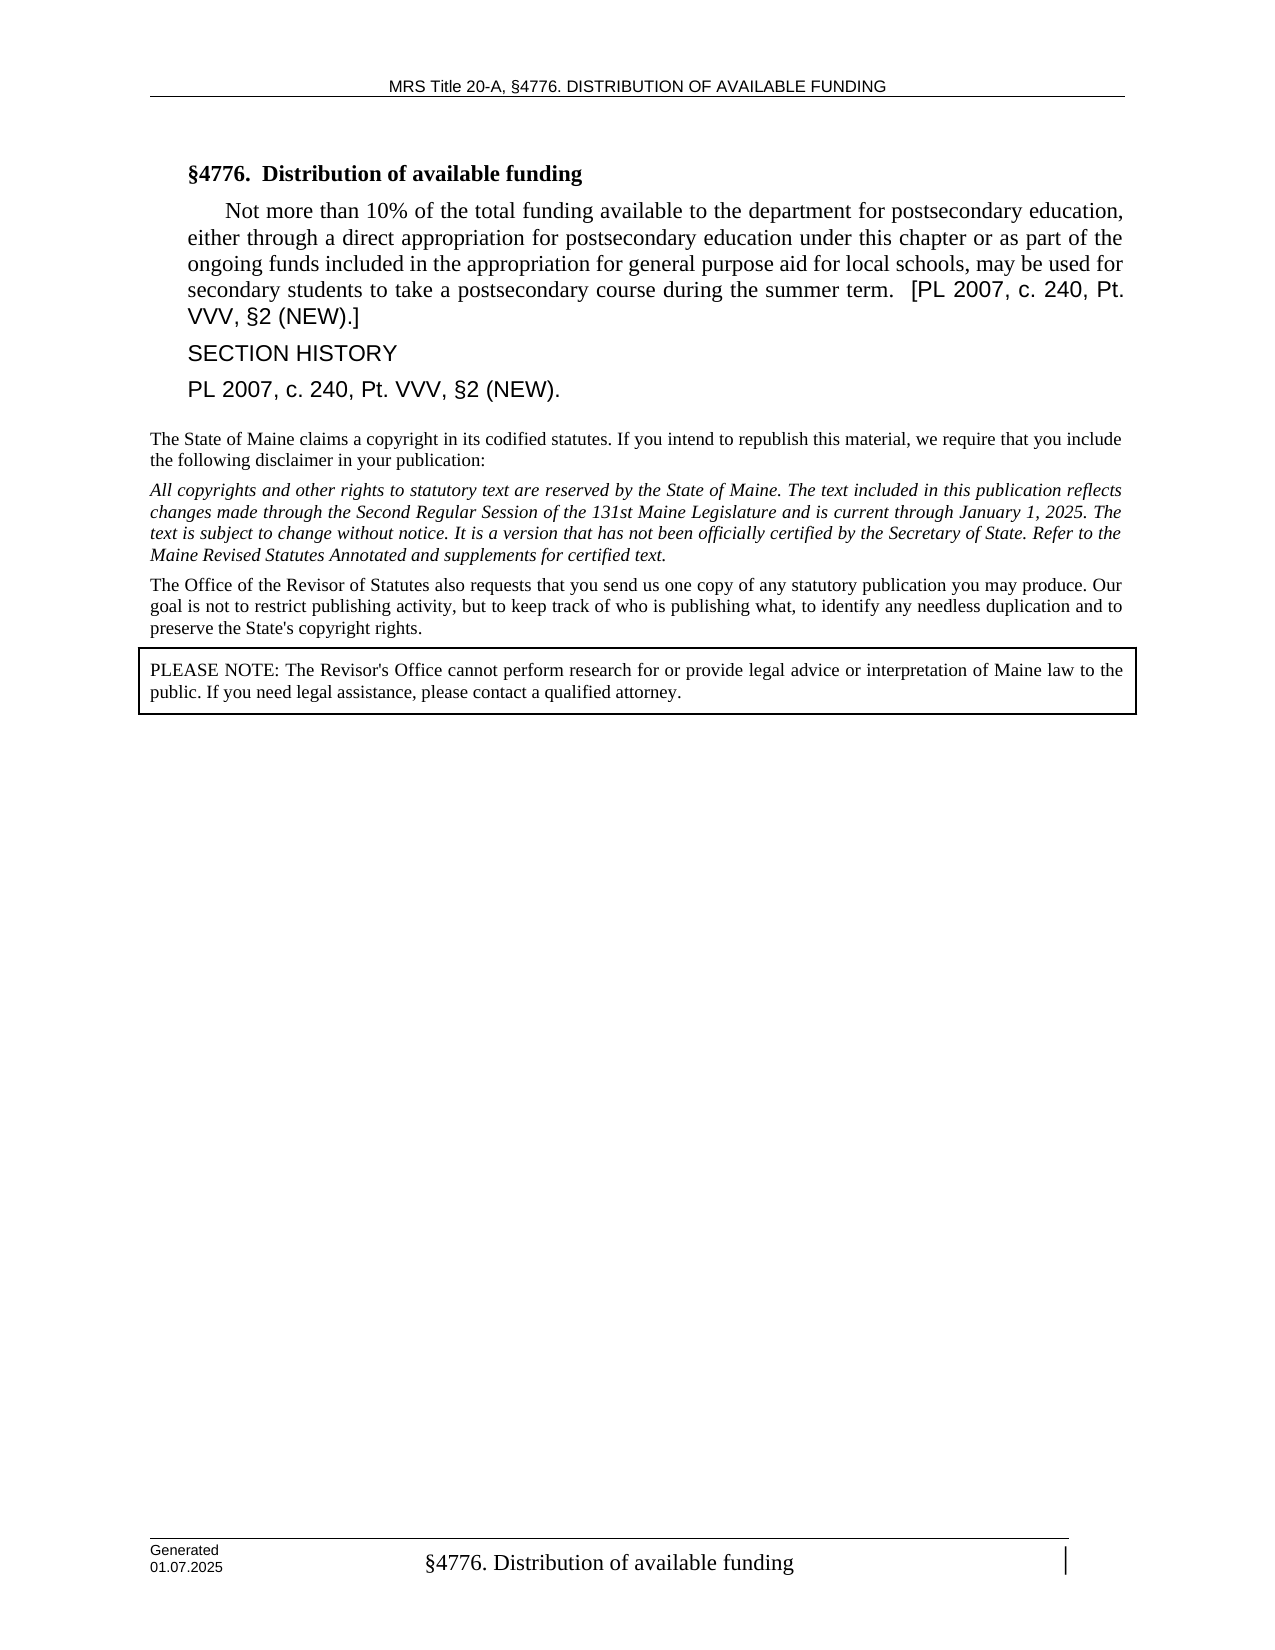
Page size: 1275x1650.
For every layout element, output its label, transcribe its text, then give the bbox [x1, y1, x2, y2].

text PLEASE NOTE: The Revisor's Office cannot perform research for or provide legal advice or interpretation of Maine law to the public. If you need legal assistance, please contact a qualified attorney. [140, 649, 1135, 713]
text All copyrights and other rights to statutory text are reserved by the State of Maine. The text included in this publication reflects changes made through the Second Regular Session of the 131st Maine Legislature and is current through January 1, 2025 . The text is subject to change without notice. It is a version that has not been officially certified by the Secretary of State. Refer to the Maine Revised Statutes Annotated and supplements for certified text. [150, 479, 1125, 565]
text The State of Maine claims a copyright in its codified statutes. If you intend to republish this material, we require that you include the following disclaimer in your publication: [150, 428, 1125, 471]
text §4776. Distribution of available funding [187, 160, 1125, 187]
text Not more than 10% of the total funding available to the department for postsecondary education, either through a direct appropriation for postsecondary education under this chapter or as part of the ongoing funds included in the appropriation for general purpose aid for local schools, may be used for secondary students to take a postsecondary course during the summer term. [PL 2007, c. 240, Pt. VVV, §2 (NEW).] [187, 197, 1125, 329]
text The Office of the Revisor of Statutes also requests that you send us one copy of any statutory publication you may produce. Our goal is not to restrict publishing activity, but to keep track of who is publishing what, to identify any needless duplication and to preserve the State's copyright rights. [150, 574, 1125, 638]
text SECTION HISTORY [187, 339, 1125, 366]
text PL 2007, c. 240, Pt. VVV, §2 (NEW). [187, 376, 1125, 403]
